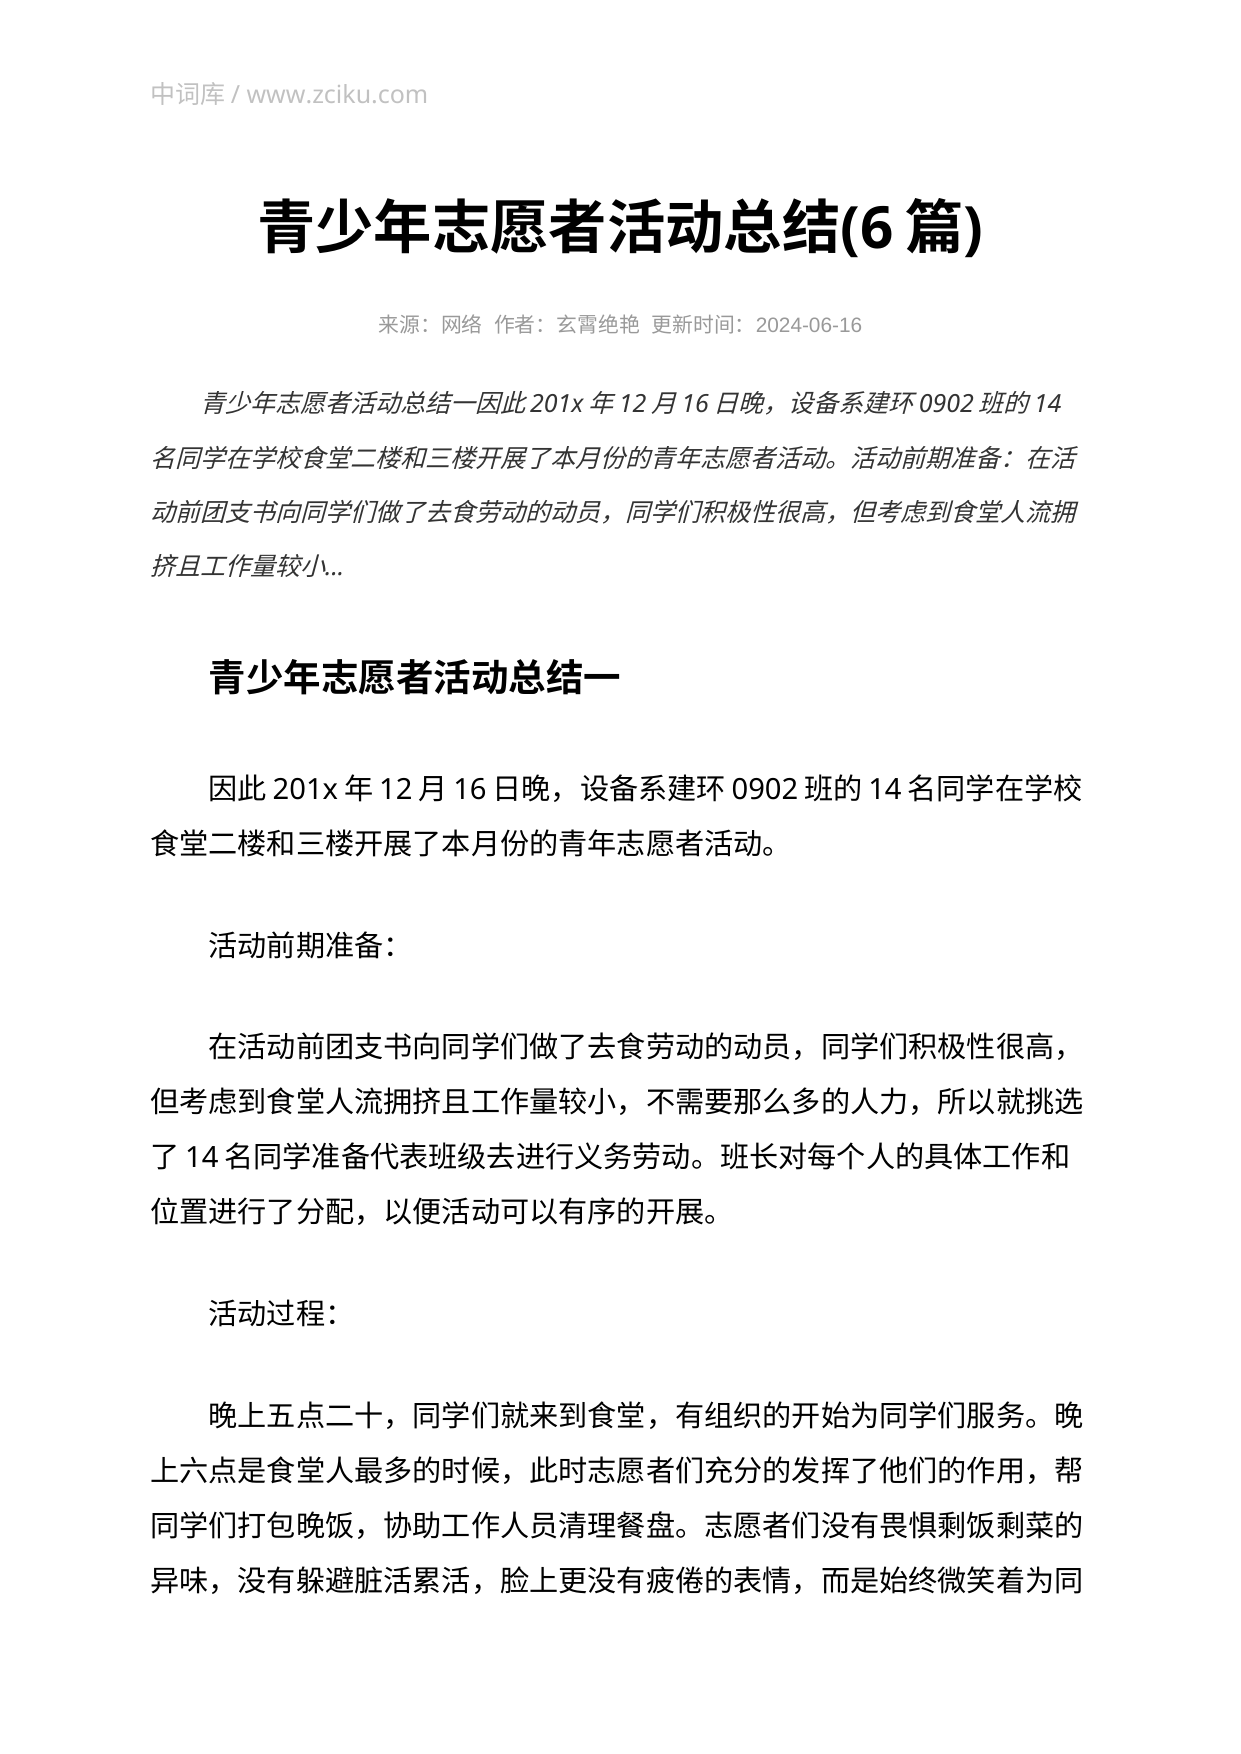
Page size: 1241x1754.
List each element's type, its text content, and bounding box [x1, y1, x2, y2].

text 活动前期准备： [150, 922, 1090, 964]
text 来源：网络 作者：玄霄绝艳 更新时间：2024-06-16 [150, 313, 1090, 337]
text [150, 1392, 1090, 1599]
text 因此201x年12月16日晚，设备系建环0902班的14名同学在学校食堂二楼和三楼开展了本月份的青年志愿者活动。 [150, 766, 1090, 863]
text 青少年志愿者活动总结一因此201x年12月16日晚，设备系建环0902班的14名同学在学校食堂二楼和三楼开展了本月份的青年志愿者活动。活动前期准备：在活动前团支书向同学们做了去食劳动的动员，同学们积极性很高，但考虑到食堂人流拥挤且工作量较小... [150, 384, 1090, 583]
text 在活动前团支书向同学们做了去食劳动的动员，同学们积极性很高，但考虑到食堂人流拥挤且工作量较小，不需要那么多的人力，所以就挑选了14名同学准备代表班级去进行义务劳动。班长对每个人的具体工作和位置进行了分配，以便活动可以有序的开展。 [150, 1024, 1090, 1231]
text 青少年志愿者活动总结一 [150, 648, 1090, 702]
subtitle 青少年志愿者活动总结(6篇) [150, 181, 1090, 266]
text 活动过程： [150, 1291, 1090, 1333]
